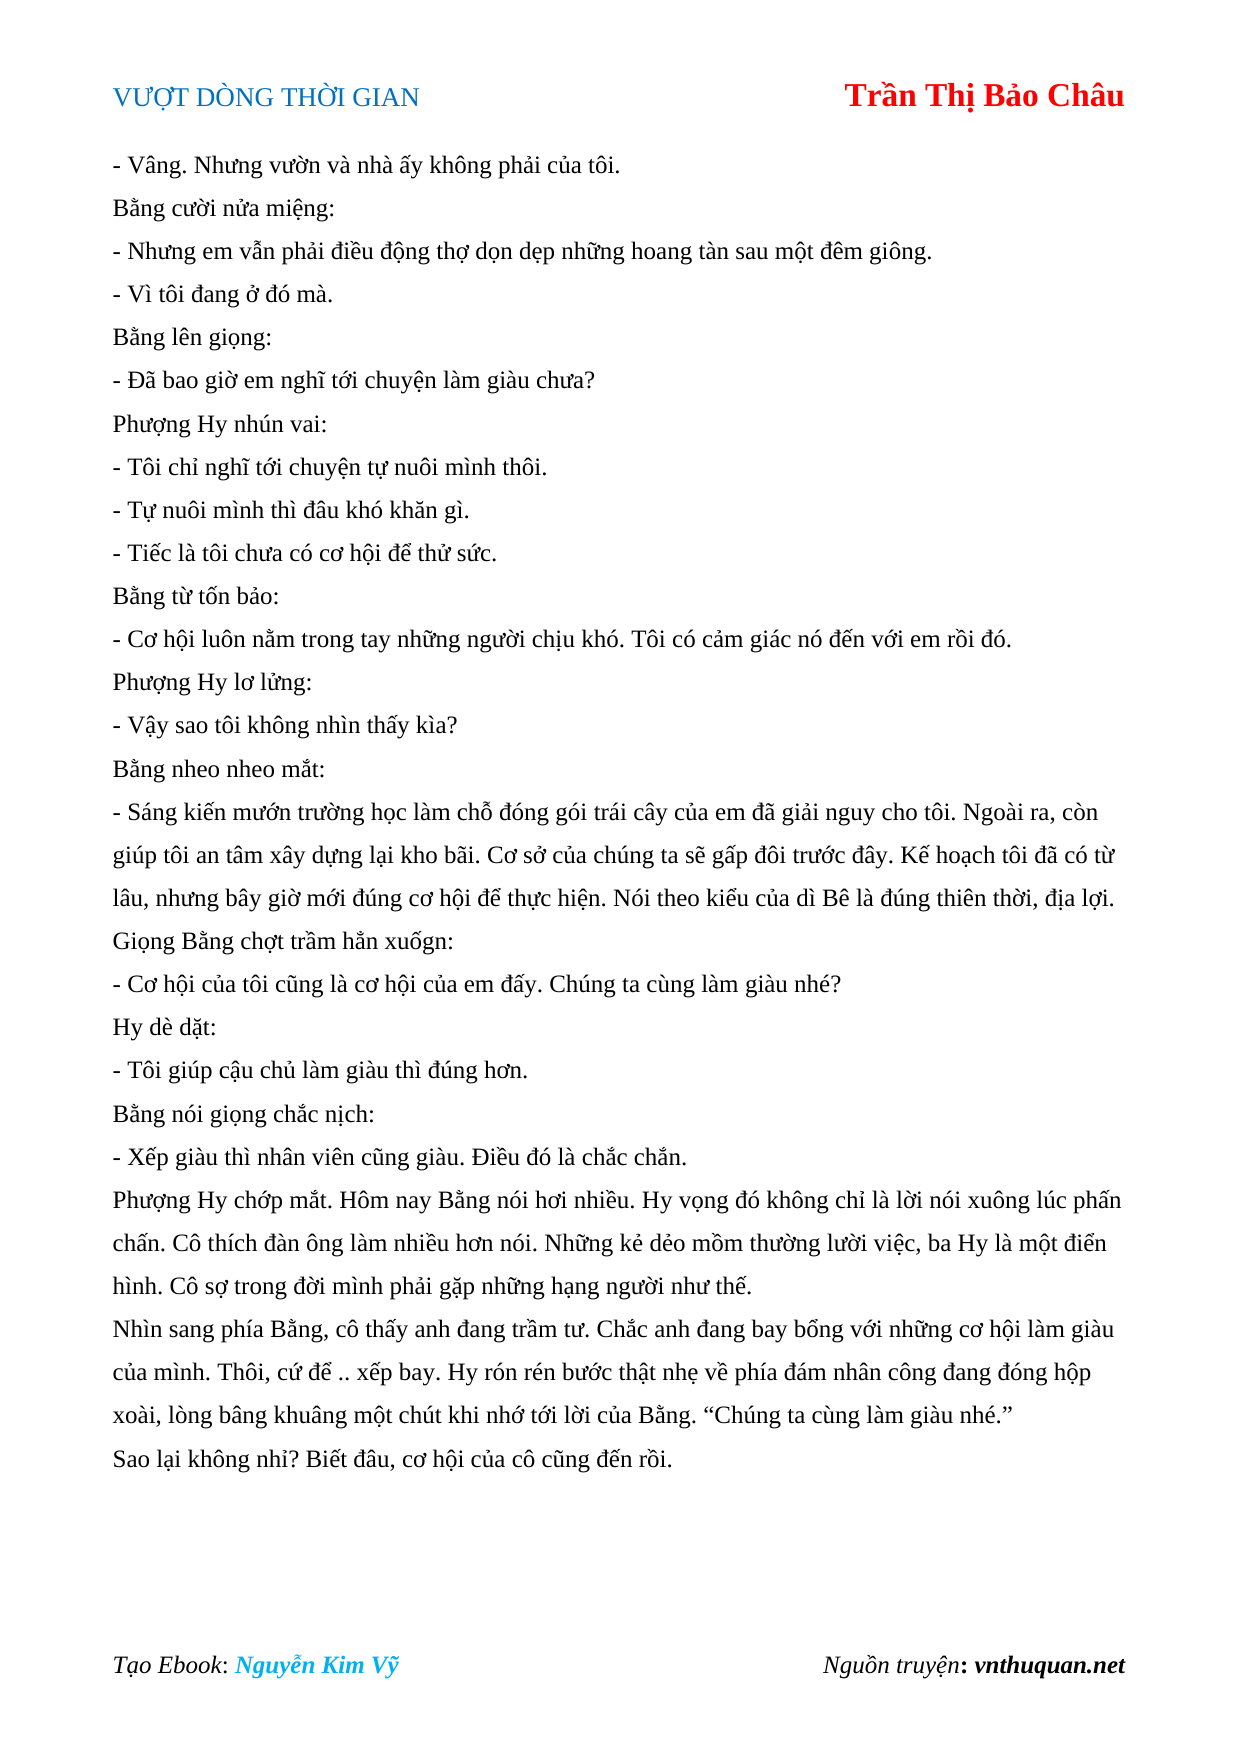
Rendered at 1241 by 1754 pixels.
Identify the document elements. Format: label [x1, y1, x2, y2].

text [112, 150, 1128, 1516]
